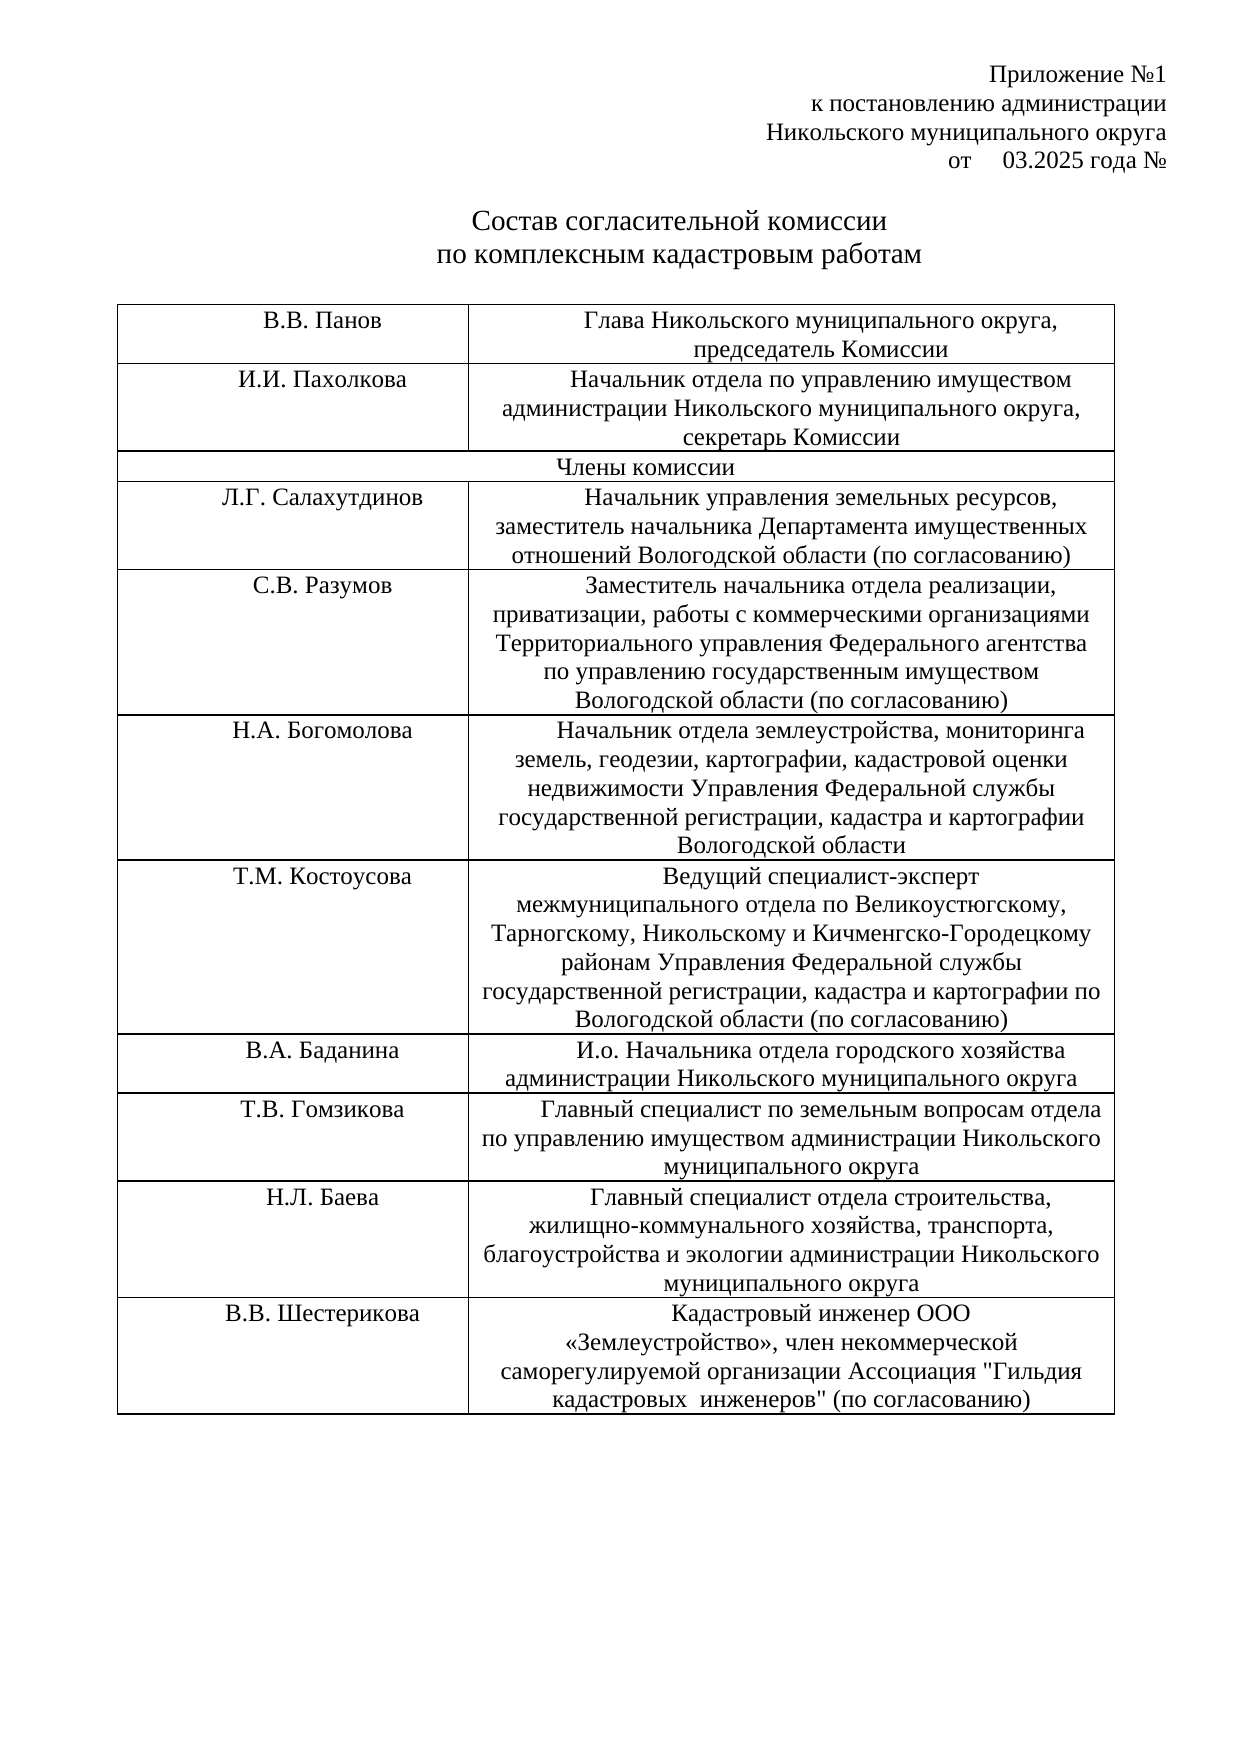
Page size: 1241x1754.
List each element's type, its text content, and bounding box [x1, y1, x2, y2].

text Состав согласительной комиссии [118, 203, 1167, 236]
text по комплексным кадастровым работам [118, 236, 1167, 270]
table_cell Начальник отдела землеустройства, мониторинга земель, геодезии, картографии, кадастровой оценки недвижимости Управления Федеральной службы государственной регистрации, кадастра и картографии Вологодской области [469, 716, 1114, 859]
table_cell В.А. Баданина [118, 1035, 468, 1092]
table_cell Кадастровый инженер ООО «Землеустройство», член некоммерческой саморегулируемой организации Ассоциация "Гильдия кадастровых инженеров" (по согласованию) [469, 1298, 1114, 1413]
table_header Глава Никольского муниципального округа, председатель Комиссии [469, 305, 1114, 363]
table_cell С.В. Разумов [118, 570, 468, 714]
table_cell Начальник управления земельных ресурсов, заместитель начальника Департамента имущественных отношений Вологодской области (по согласованию) [469, 482, 1114, 568]
table_cell Т.В. Гомзикова [118, 1094, 468, 1180]
text Приложение №1 [118, 59, 1167, 88]
table_cell В.В. Шестерикова [118, 1298, 468, 1413]
table_cell Главный специалист отдела строительства, жилищно-коммунального хозяйства, транспорта, благоустройства и экологии администрации Никольского муниципального округа [469, 1182, 1114, 1297]
table_cell Ведущий специалист-эксперт межмуниципального отдела по Великоустюгскому, Тарногскому, Никольскому и Кичменгско-Городецкому районам Управления Федеральной службы государственной регистрации, кадастра и картографии по Вологодской области (по согласованию) [469, 861, 1114, 1033]
table_cell Начальник отдела по управлению имуществом администрации Никольского муниципального округа, секретарь Комиссии [469, 364, 1114, 450]
table_header В.В. Панов [118, 305, 468, 363]
text Никольского муниципального округа [118, 117, 1167, 145]
table_cell Т.М. Костоусова [118, 861, 468, 1033]
table_cell Н.А. Богомолова [118, 716, 468, 859]
table_cell И.И. Пахолкова [118, 364, 468, 450]
table_cell И.о. Начальника отдела городского хозяйства администрации Никольского муниципального округа [469, 1035, 1114, 1092]
table_cell Н.Л. Баева [118, 1182, 468, 1297]
table_cell Главный специалист по земельным вопросам отдела по управлению имуществом администрации Никольского муниципального округа [469, 1094, 1114, 1180]
table_cell Заместитель начальника отдела реализации, приватизации, работы с коммерческими организациями Территориального управления Федерального агентства по управлению государственным имуществом Вологодской области (по согласованию) [469, 570, 1114, 714]
text от 03.2025 года № [118, 145, 1167, 174]
text к постановлению администрации [118, 88, 1167, 117]
table_cell Члены комиссии [118, 452, 1114, 481]
table_cell Л.Г. Салахутдинов [118, 482, 468, 568]
